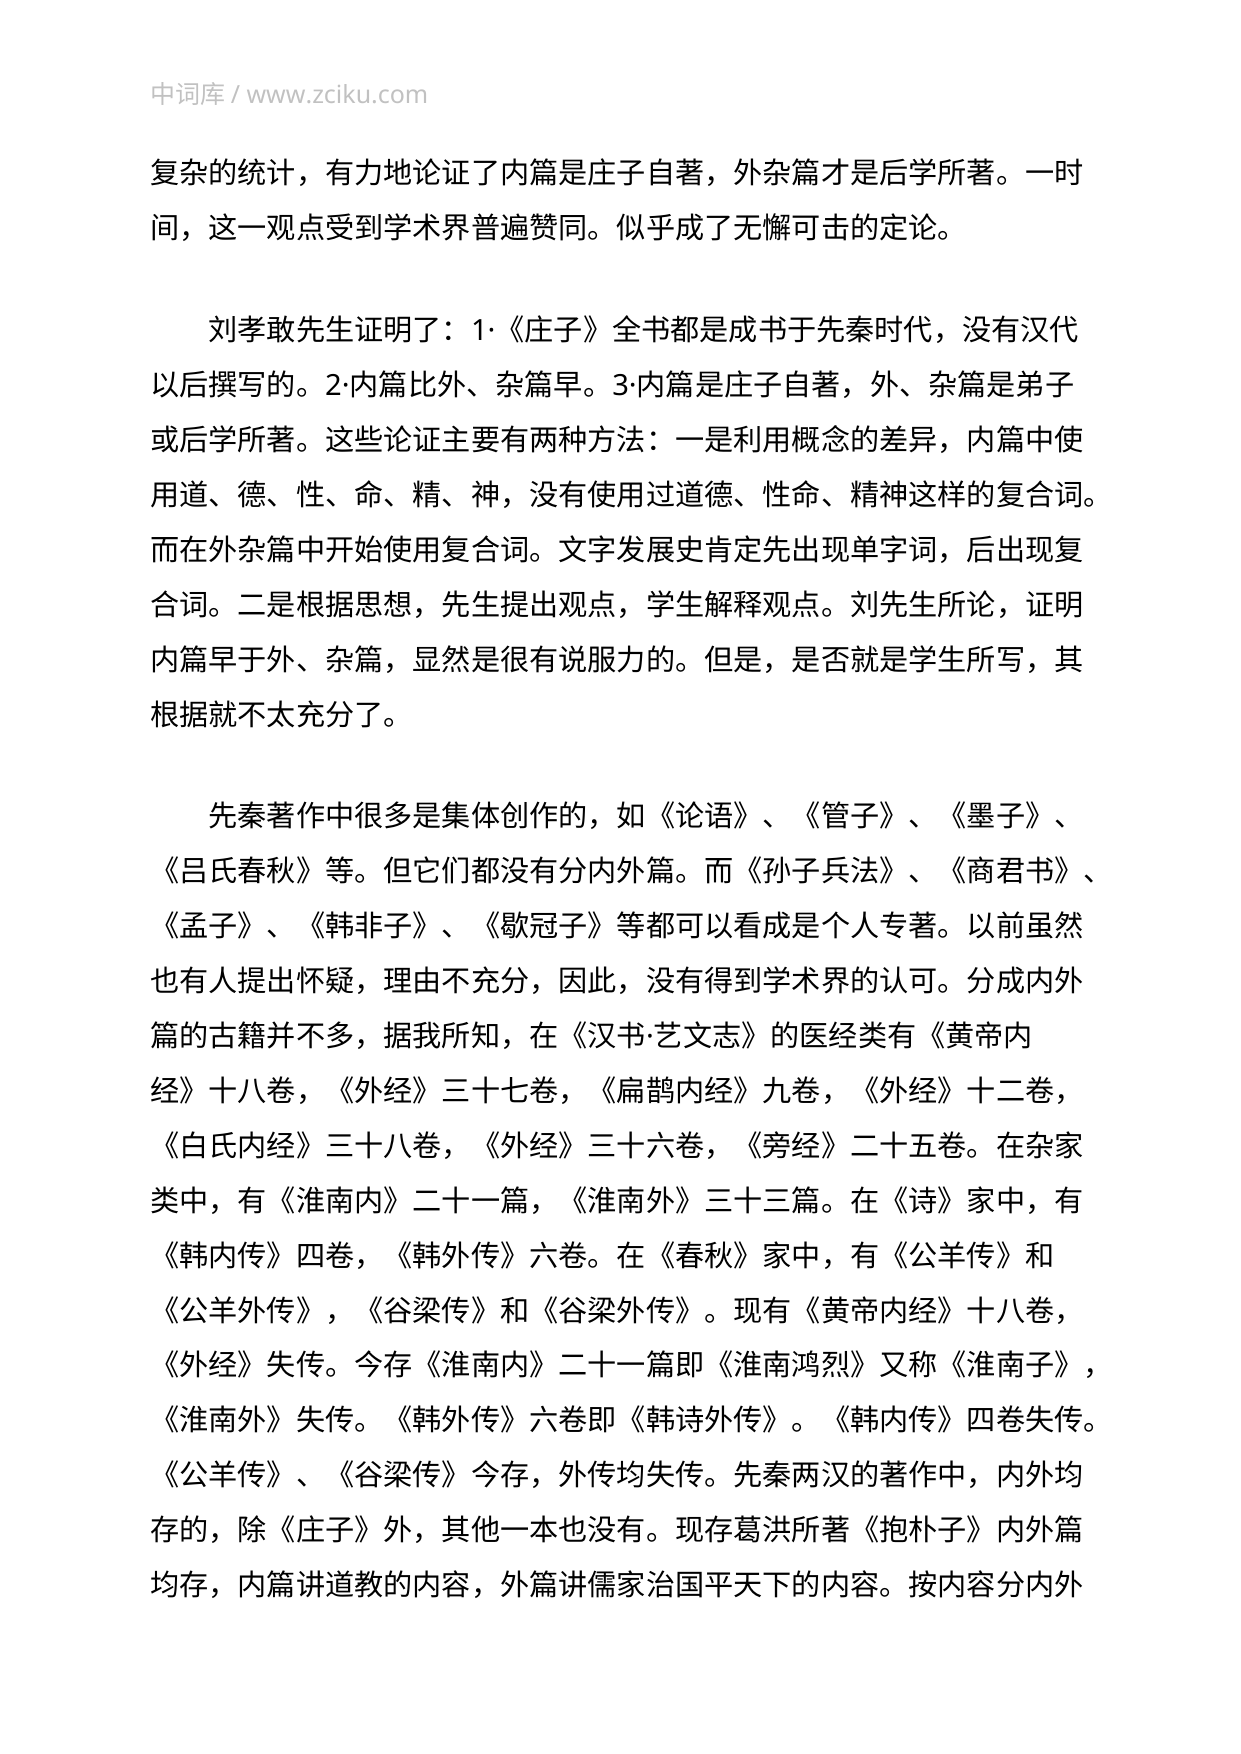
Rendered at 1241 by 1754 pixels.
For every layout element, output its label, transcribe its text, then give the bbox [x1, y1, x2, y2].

text 刘孝敢先生证明了：1·《庄子》全书都是成书于先秦时代，没有汉代以后撰写的。2·内篇比外、杂篇早。3·内篇是庄子自著，外、杂篇是弟子或后学所著。这些论证主要有两种方法：一是利用概念的差异，内篇中使用道、德、性、命、精、神，没有使用过道德、性命、精神这样的复合词。而在外杂篇中开始使用复合词。文字发展史肯定先出现单字词，后出现复合词。二是根据思想，先生提出观点，学生解释观点。刘先生所论，证明内篇早于外、杂篇，显然是很有说服力的。但是，是否就是学生所写，其根据就不太充分了。 [150, 307, 1090, 733]
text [150, 150, 1090, 247]
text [150, 793, 1090, 1604]
